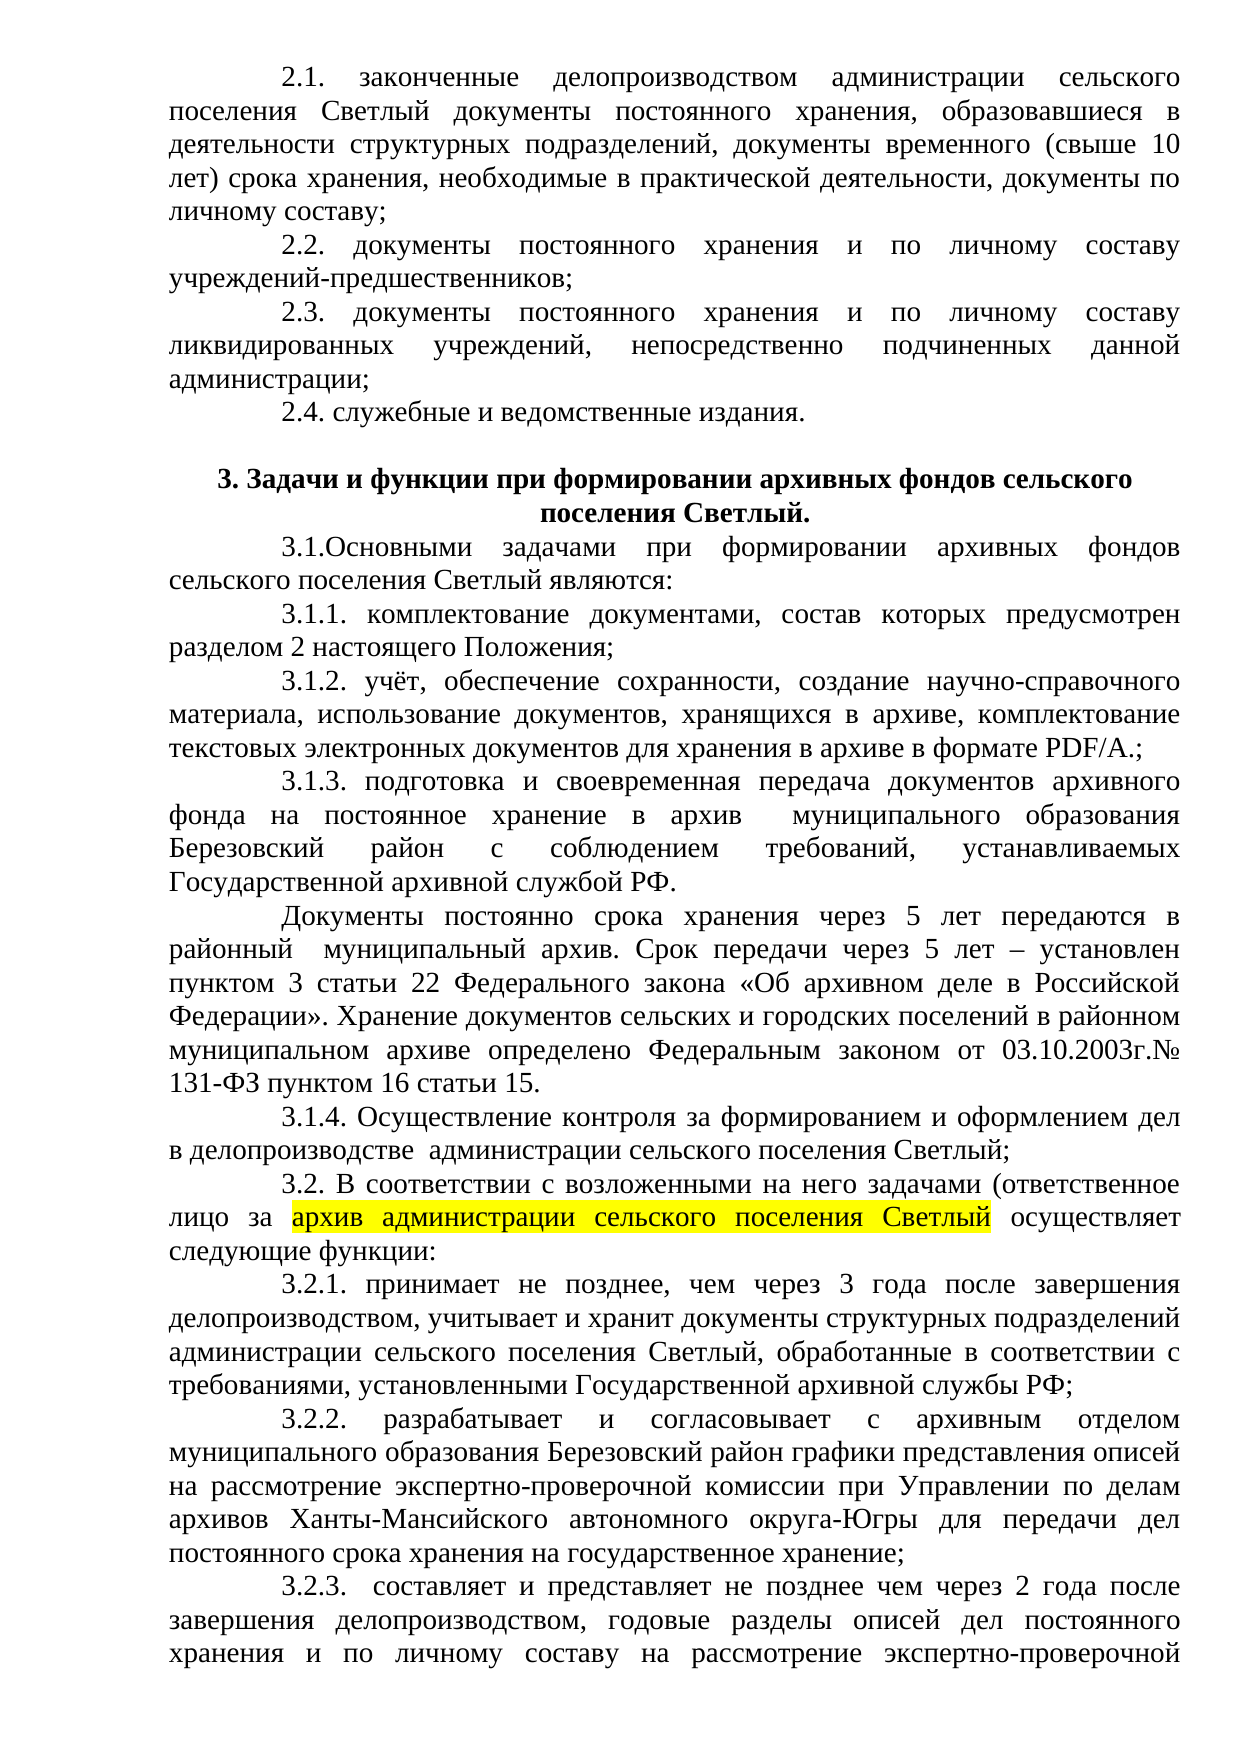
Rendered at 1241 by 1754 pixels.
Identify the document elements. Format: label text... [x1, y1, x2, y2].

text Документы постоянно срока хранения через 5 лет передаются в районный муниципальный архив. Срок передачи через 5 лет – установлен пунктом 3 статьи 22 Федерального закона «Об архивном деле в Российской Федерации». Хранение документов сельских и городских поселений в районном муниципальном архиве определено Федеральным законом от 03.10.2003г.№ 131-ФЗ пунктом 16 статьи 15. [169, 898, 1181, 1099]
text 3.2.1. принимает не позднее, чем через 3 года после завершения делопроизводством, учитывает и хранит документы структурных подразделений администрации сельского поселения Светлый, обработанные в соответствии с требованиями, установленными Государственной архивной службы РФ; [169, 1267, 1181, 1401]
text 2.2. документы постоянного хранения и по личному составу учреждений-предшественников; [169, 227, 1181, 294]
text 3.1.Основными задачами при формировании архивных фондов сельского поселения Светлый являются: [169, 529, 1181, 596]
text 3.2.2. разрабатывает и согласовывает с архивным отделом муниципального образования Березовский район графики представления описей на рассмотрение экспертно-проверочной комиссии при Управлении по делам архивов Ханты-Мансийского автономного округа-Югры для передачи дел постоянного срока хранения на государственное хранение; [169, 1401, 1181, 1568]
text 2.3. документы постоянного хранения и по личному составу ликвидированных учреждений, непосредственно подчиненных данной администрации; [169, 294, 1181, 394]
text 3.1.2. учёт, обеспечение сохранности, создание научно-справочного материала, использование документов, хранящихся в архиве, комплектование текстовых электронных документов для хранения в архиве в формате PDF/A.; [169, 663, 1181, 763]
text 3.2. В соответствии с возложенными на него задачами (ответственное лицо за архив администрации сельского поселения Светлый осуществляет следующие функции: [169, 1166, 1181, 1267]
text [169, 1568, 1181, 1669]
text 3. Задачи и функции при формировании архивных фондов сельского поселения Светлый. [169, 462, 1181, 529]
text 3.1.3. подготовка и своевременная передача документов архивного фонда на постоянное хранение в архив муниципального образования Березовский район с соблюдением требований, устанавливаемых Государственной архивной службой РФ. [169, 763, 1181, 898]
text 2.4. служебные и ведомственные издания. [169, 394, 1181, 428]
text 3.1.4. Осуществление контроля за формированием и оформлением дел в делопроизводстве администрации сельского поселения Светлый; [169, 1099, 1181, 1166]
text 3.1.1. комплектование документами, состав которых предусмотрен разделом 2 настоящего Положения; [169, 596, 1181, 663]
text 2.1. законченные делопроизводством администрации сельского поселения Светлый документы постоянного хранения, образовавшиеся в деятельности структурных подразделений, документы временного (свыше 10 лет) срока хранения, необходимые в практической деятельности, документы по личному составу; [169, 59, 1181, 227]
